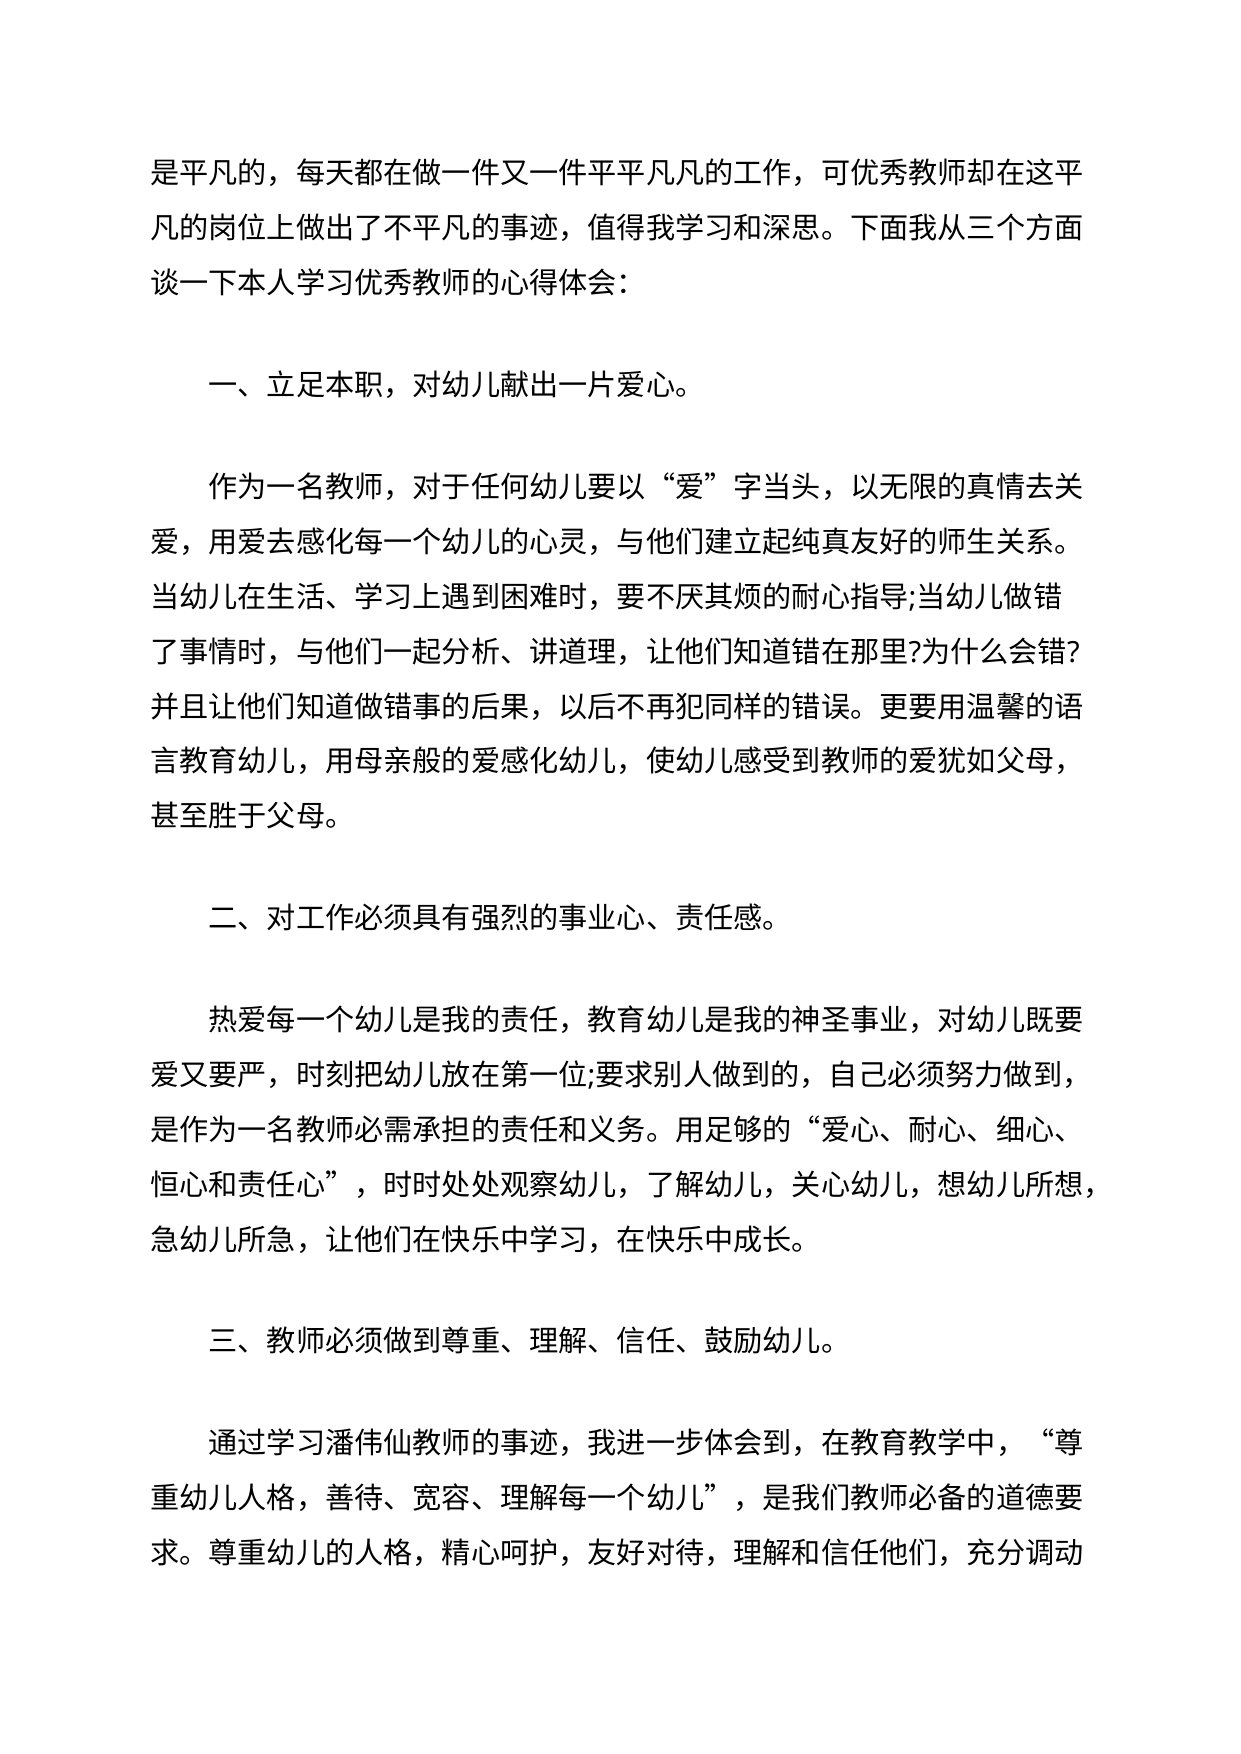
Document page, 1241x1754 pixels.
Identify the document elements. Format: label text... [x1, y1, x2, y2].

text 二、对工作必须具有强烈的事业心、责任感。 [150, 895, 1090, 937]
text 热爱每一个幼儿是我的责任，教育幼儿是我的神圣事业，对幼儿既要爱又要严，时刻把幼儿放在第一位;要求别人做到的，自己必须努力做到，是作为一名教师必需承担的责任和义务。用足够的“爱心、耐心、细心、恒心和责任心”，时时处处观察幼儿，了解幼儿，关心幼儿，想幼儿所想，急幼儿所急，让他们在快乐中学习，在快乐中成长。 [150, 996, 1090, 1258]
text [150, 1420, 1090, 1572]
text 作为一名教师，对于任何幼儿要以“爱”字当头，以无限的真情去关爱，用爱去感化每一个幼儿的心灵，与他们建立起纯真友好的师生关系。当幼儿在生活、学习上遇到困难时，要不厌其烦的耐心指导;当幼儿做错了事情时，与他们一起分析、讲道理，让他们知道错在那里?为什么会错?并且让他们知道做错事的后果，以后不再犯同样的错误。更要用温馨的语言教育幼儿，用母亲般的爱感化幼儿，使幼儿感受到教师的爱犹如父母，甚至胜于父母。 [150, 463, 1090, 835]
text 三、教师必须做到尊重、理解、信任、鼓励幼儿。 [150, 1318, 1090, 1360]
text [150, 150, 1090, 302]
text 一、立足本职，对幼儿献出一片爱心。 [150, 362, 1090, 404]
